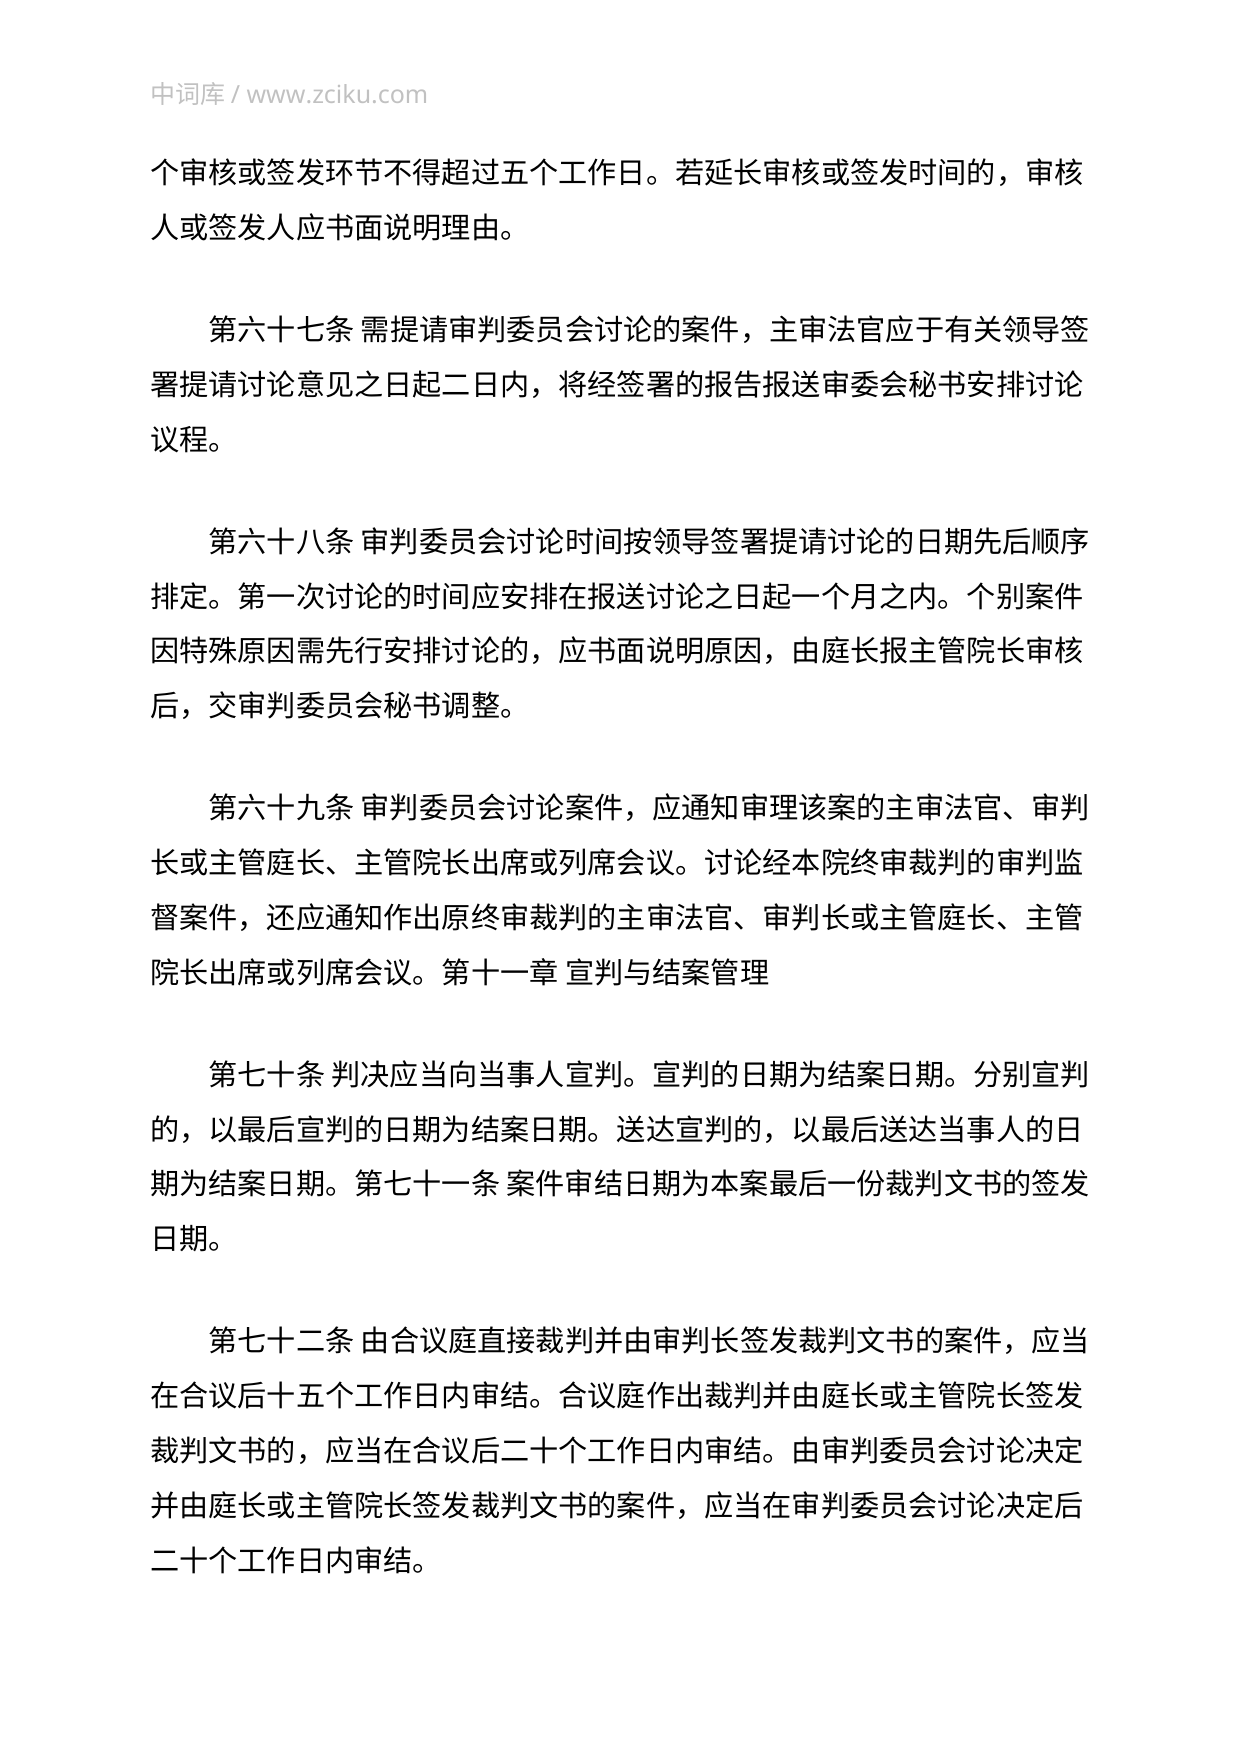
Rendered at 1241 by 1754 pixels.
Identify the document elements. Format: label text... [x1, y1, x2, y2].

text 第七十条 判决应当向当事人宣判。宣判的日期为结案日期。分别宣判的，以最后宣判的日期为结案日期。送达宣判的，以最后送达当事人的日期为结案日期。第七十一条 案件审结日期为本案最后一份裁判文书的签发日期。 [150, 1051, 1090, 1258]
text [150, 150, 1090, 247]
text 第七十二条 由合议庭直接裁判并由审判长签发裁判文书的案件，应当在合议后十五个工作日内审结。合议庭作出裁判并由庭长或主管院长签发裁判文书的，应当在合议后二十个工作日内审结。由审判委员会讨论决定并由庭长或主管院长签发裁判文书的案件，应当在审判委员会讨论决定后二十个工作日内审结。 [150, 1318, 1090, 1579]
text 第六十八条 审判委员会讨论时间按领导签署提请讨论的日期先后顺序排定。第一次讨论的时间应安排在报送讨论之日起一个月之内。个别案件因特殊原因需先行安排讨论的，应书面说明原因，由庭长报主管院长审核后，交审判委员会秘书调整。 [150, 518, 1090, 725]
text 第六十九条 审判委员会讨论案件，应通知审理该案的主审法官、审判长或主管庭长、主管院长出席或列席会议。讨论经本院终审裁判的审判监督案件，还应通知作出原终审裁判的主审法官、审判长或主管庭长、主管院长出席或列席会议。第十一章 宣判与结案管理 [150, 785, 1090, 992]
text 第六十七条 需提请审判委员会讨论的案件，主审法官应于有关领导签署提请讨论意见之日起二日内，将经签署的报告报送审委会秘书安排讨论议程。 [150, 307, 1090, 459]
